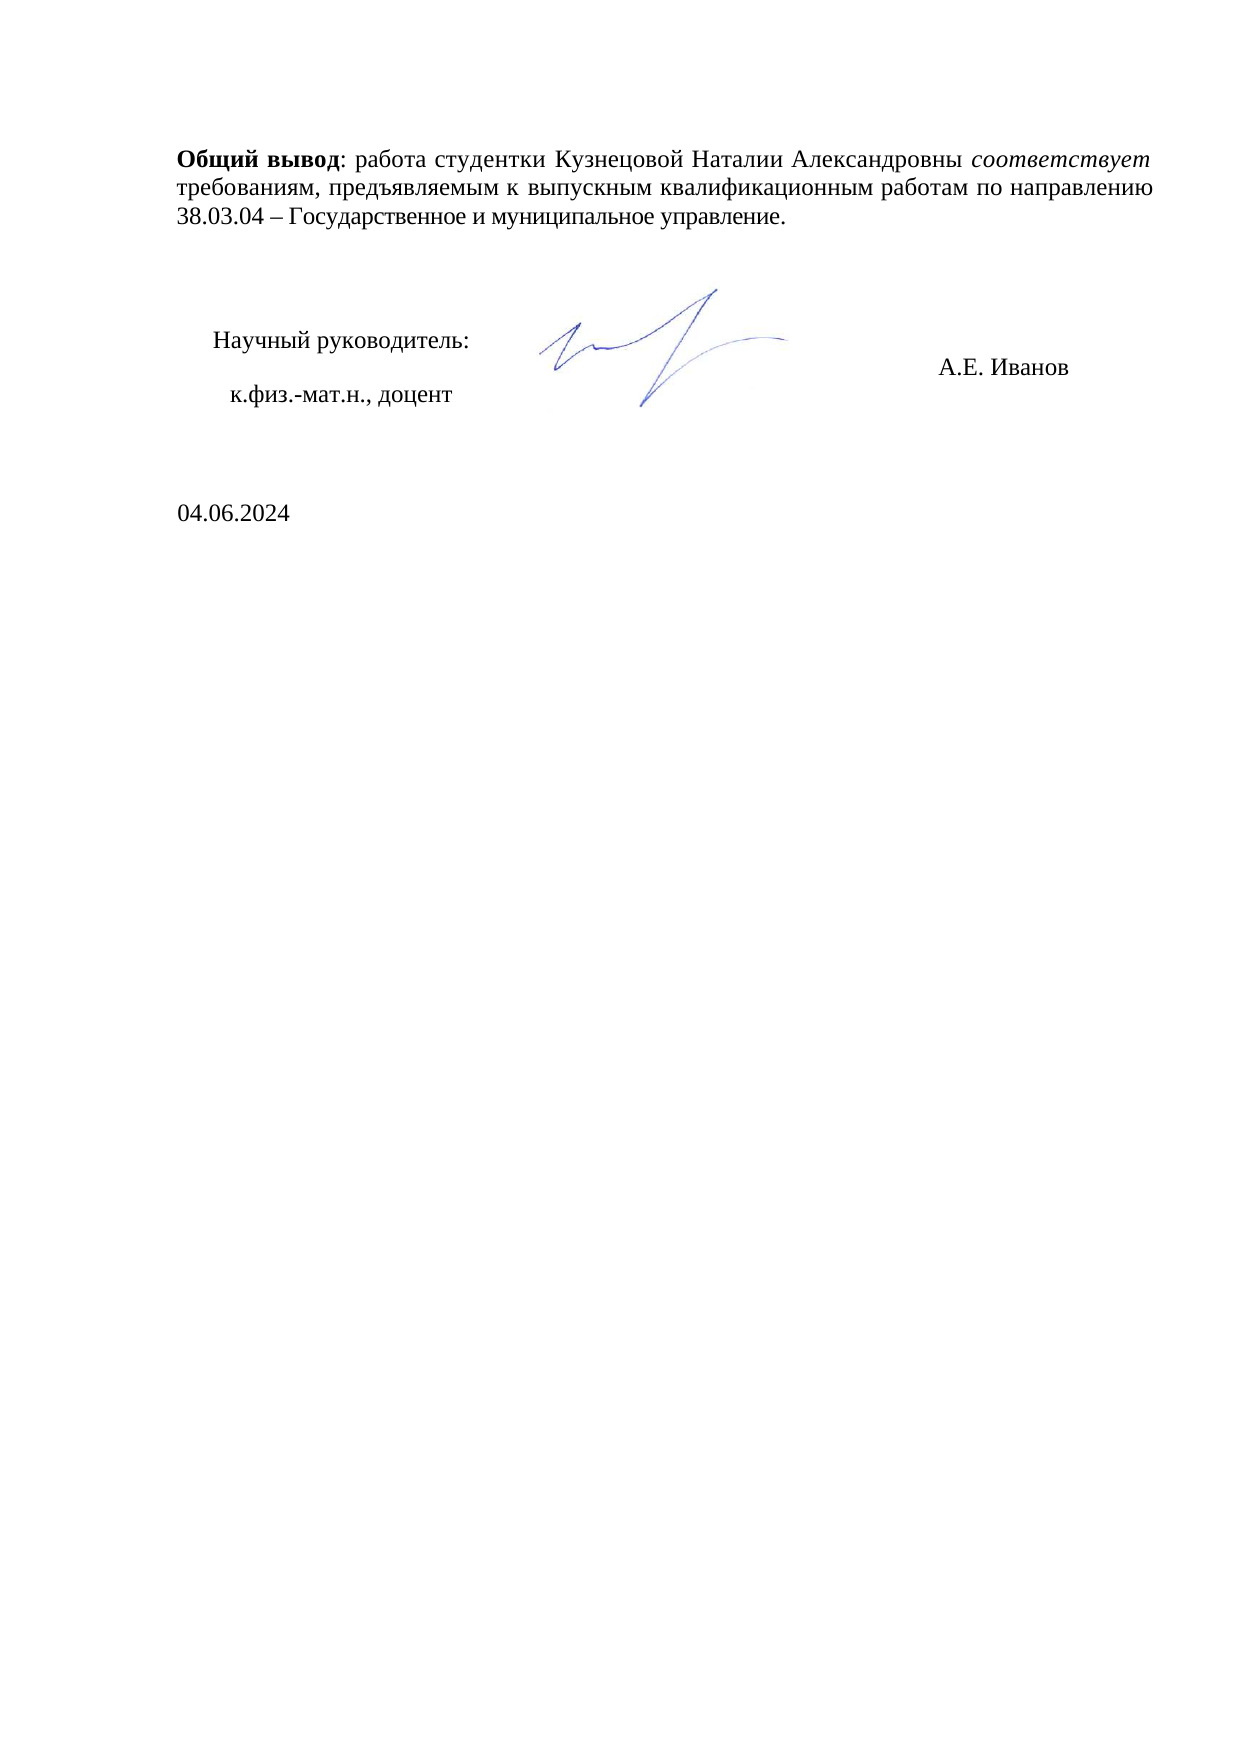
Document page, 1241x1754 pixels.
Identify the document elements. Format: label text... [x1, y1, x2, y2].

text Общий вывод: работа студентки Кузнецовой Наталии Александровны соответствует требованиям, предъявляемым к выпускным квалификационным работам по направлению 38.03.04 – Государственное и муниципальное управление. [176, 144, 1153, 230]
picture [524, 258, 825, 431]
text 04.06.2024 [177, 498, 1165, 527]
table_header А.Е. Иванов [842, 259, 1162, 498]
table_header Научный руководитель: к.физ.-мат.н., доцент [177, 259, 503, 498]
table_header [503, 259, 842, 498]
